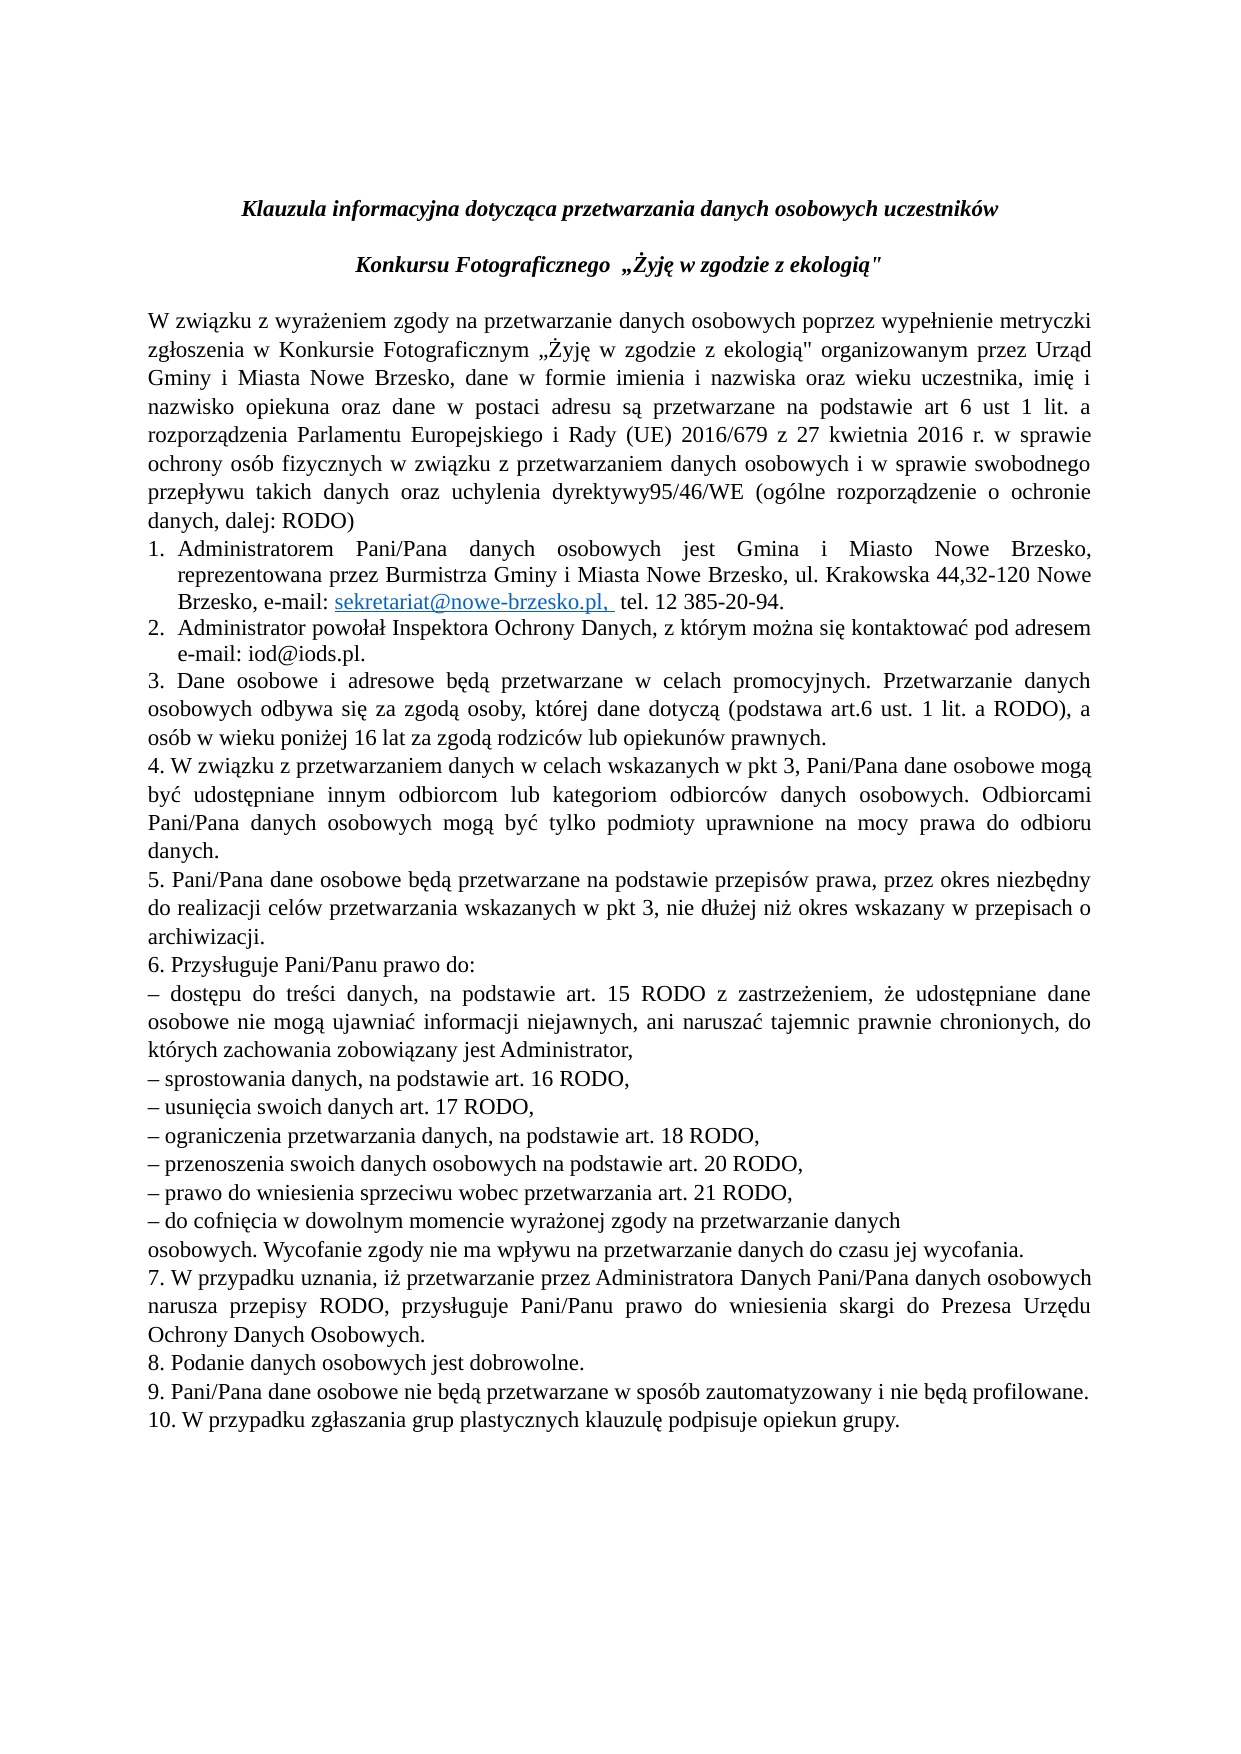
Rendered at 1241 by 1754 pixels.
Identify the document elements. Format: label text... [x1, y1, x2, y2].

text 4. W związku z przetwarzaniem danych w celach wskazanych w pkt 3, Pani/Pana dane osobowe mogą być udostępniane innym odbiorcom lub kategoriom odbiorców danych osobowych. Odbiorcami Pani/Pana danych osobowych mogą być tylko podmioty uprawnione na mocy prawa do odbioru danych. [148, 752, 1093, 864]
text – przenoszenia swoich danych osobowych na podstawie art. 20 RODO, [148, 1150, 1093, 1177]
text 6. Przysługuje Pani/Panu prawo do: [148, 951, 1093, 978]
text Klauzula informacyjna dotycząca przetwarzania danych osobowych uczestników [148, 195, 1093, 222]
text – ograniczenia przetwarzania danych, na podstawie art. 18 RODO, [148, 1122, 1093, 1148]
text 3. Dane osobowe i adresowe będą przetwarzane w celach promocyjnych. Przetwarzanie danych osobowych odbywa się za zgodą osoby, której dane dotyczą (podstawa art.6 ust. 1 lit. a RODO), a osób w wieku poniżej 16 lat za zgodą rodziców lub opiekunów prawnych. [148, 667, 1093, 750]
text – do cofnięcia w dowolnym momencie wyrażonej zgody na przetwarzanie danych [148, 1207, 1093, 1233]
list Administratorem Pani/Pana danych osobowych jest Gmina i Miasto Nowe Brzesko, reprezentowana przez Burmistrza Gminy i Miasta Nowe Brzesko, ul. Krakowska 44,32-120 Nowe Brzesko, e-mail: sekretariat@nowe-brzesko.pl, tel. 12 385-20-94. [148, 535, 1093, 614]
text osobowych. Wycofanie zgody nie ma wpływu na przetwarzanie danych do czasu jej wycofania. [148, 1236, 1093, 1262]
text 8. Podanie danych osobowych jest dobrowolne. [148, 1349, 1093, 1376]
text – usunięcia swoich danych art. 17 RODO, [148, 1093, 1093, 1120]
text 7. W przypadku uznania, iż przetwarzanie przez Administratora Danych Pani/Pana danych osobowych narusza przepisy RODO, przysługuje Pani/Panu prawo do wniesienia skargi do Prezesa Urzędu Ochrony Danych Osobowych. [148, 1264, 1093, 1347]
text – dostępu do treści danych, na podstawie art. 15 RODO z zastrzeżeniem, że udostępniane dane osobowe nie mogą ujawniać informacji niejawnych, ani naruszać tajemnic prawnie chronionych, do których zachowania zobowiązany jest Administrator, [148, 980, 1093, 1063]
text – prawo do wniesienia sprzeciwu wobec przetwarzania art. 21 RODO, [148, 1179, 1093, 1205]
text 5. Pani/Pana dane osobowe będą przetwarzane na podstawie przepisów prawa, przez okres niezbędny do realizacji celów przetwarzania wskazanych w pkt 3, nie dłużej niż okres wskazany w przepisach o archiwizacji. [148, 866, 1093, 949]
text Konkursu Fotograficznego „Żyję w zgodzie z ekologią" [148, 251, 1093, 278]
text 9. Pani/Pana dane osobowe nie będą przetwarzane w sposób zautomatyzowany i nie będą profilowane. [148, 1378, 1093, 1404]
text – sprostowania danych, na podstawie art. 16 RODO, [148, 1065, 1093, 1091]
list Administrator powołał Inspektora Ochrony Danych, z którym można się kontaktować pod adresem e-mail: iod@iods.pl. [148, 614, 1093, 667]
text 10. W przypadku zgłaszania grup plastycznych klauzulę podpisuje opiekun grupy. [148, 1406, 1093, 1433]
text W związku z wyrażeniem zgody na przetwarzanie danych osobowych poprzez wypełnienie metryczki zgłoszenia w Konkursie Fotograficznym „Żyję w zgodzie z ekologią" organizowanym przez Urząd Gminy i Miasta Nowe Brzesko, dane w formie imienia i nazwiska oraz wieku uczestnika, imię i nazwisko opiekuna oraz dane w postaci adresu są przetwarzane na podstawie art 6 ust 1 lit. a rozporządzenia Parlamentu Europejskiego i Rady (UE) 2016/679 z 27 kwietnia 2016 r. w sprawie ochrony osób fizycznych w związku z przetwarzaniem danych osobowych i w sprawie swobodnego przepływu takich danych oraz uchylenia dyrektywy95/46/WE (ogólne rozporządzenie o ochronie danych, dalej: RODO) [148, 308, 1093, 533]
